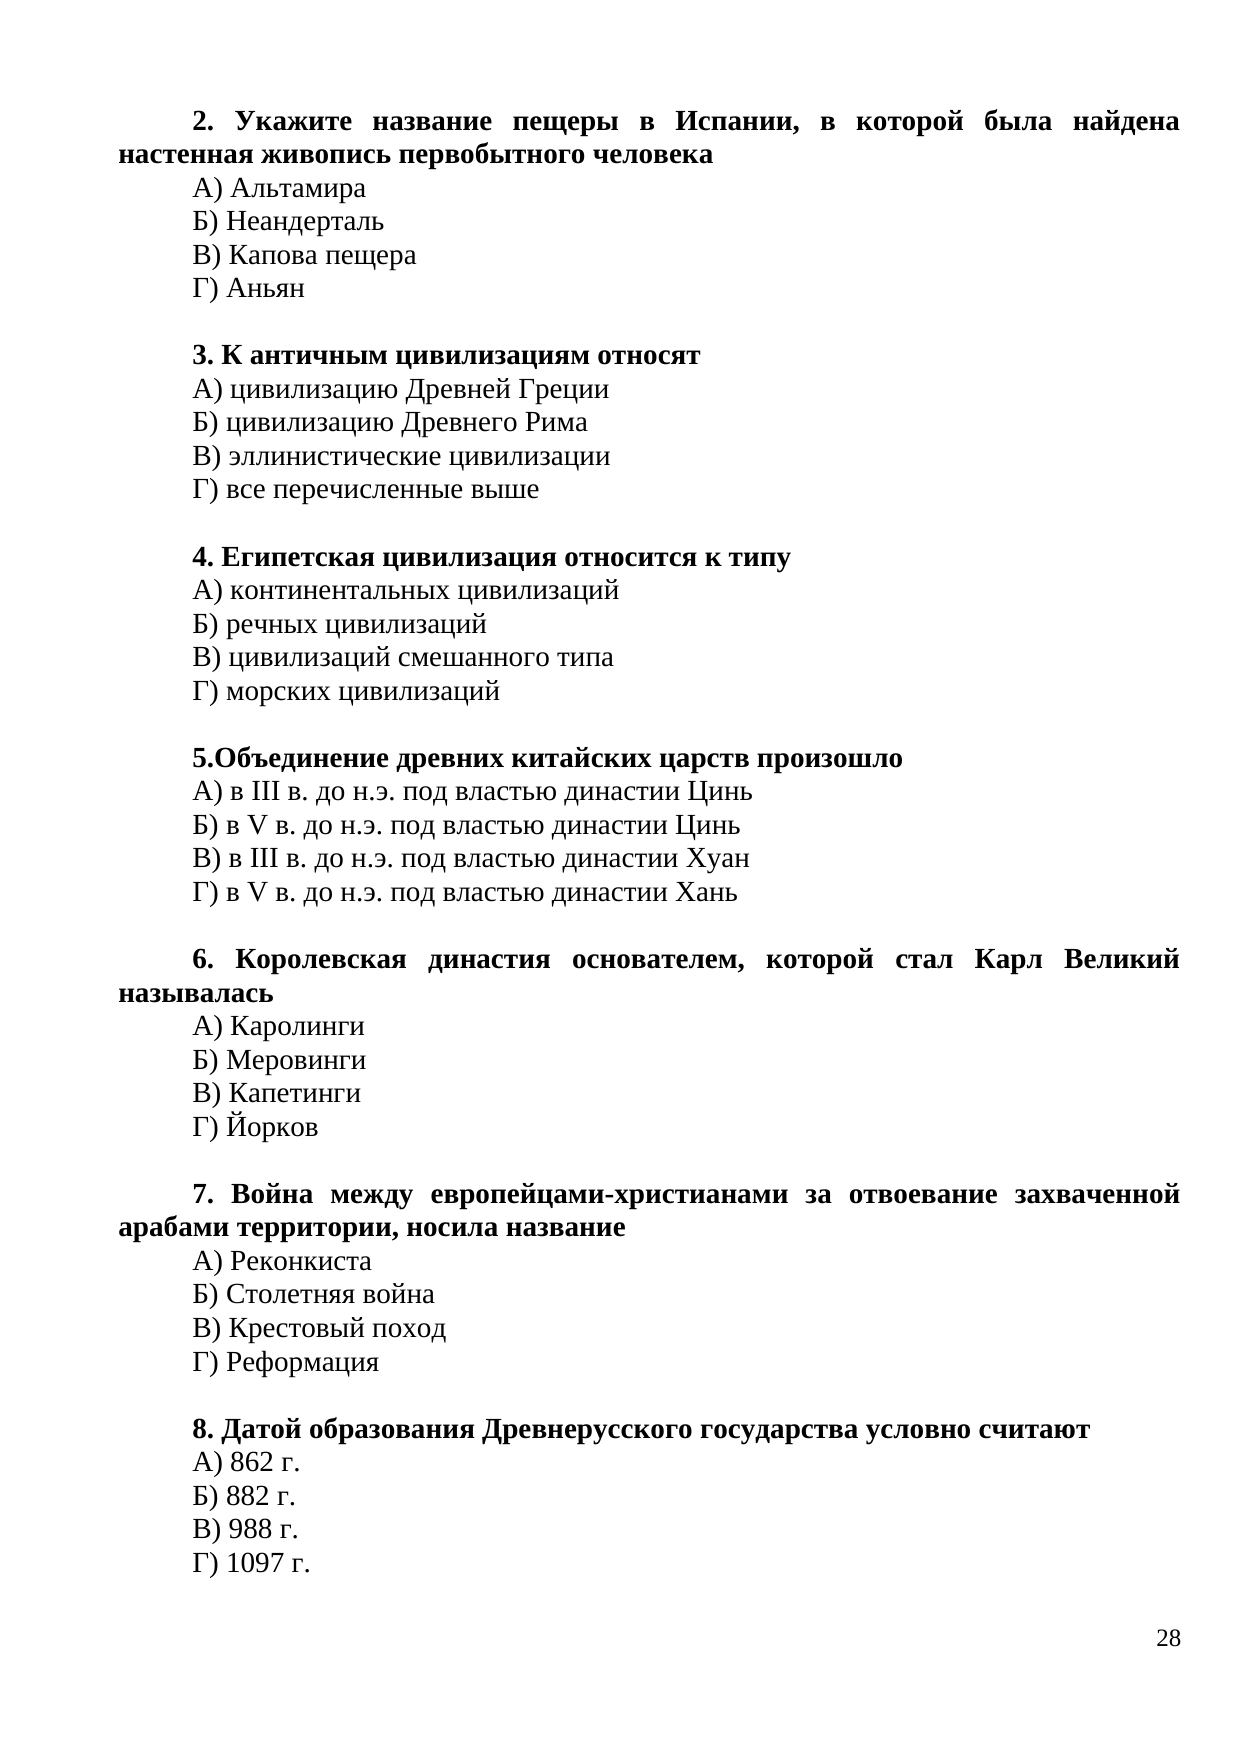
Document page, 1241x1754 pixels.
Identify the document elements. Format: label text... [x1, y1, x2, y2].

text 8. Датой образования Древнерусского государства условно считают [118, 1411, 1181, 1444]
text А) Альтамира [118, 170, 1181, 203]
text А) Каролинги [118, 1008, 1181, 1042]
text А) в III в. до н.э. под властью династии Цинь [118, 773, 1181, 807]
text Б) Столетняя война [118, 1277, 1181, 1310]
text А) 862 г. [118, 1444, 1181, 1478]
text Г) 1097 г. [118, 1545, 1181, 1578]
text Б) Неандерталь [118, 203, 1181, 237]
text 4. Египетская цивилизация относится к типу [118, 539, 1181, 572]
text 7. Война между европейцами-христианами за отвоевание захваченной арабами территории, носила название [118, 1176, 1181, 1243]
text Б) в V в. до н.э. под властью династии Цинь [118, 807, 1181, 841]
text В) цивилизаций смешанного типа [118, 639, 1181, 673]
text А) континентальных цивилизаций [118, 572, 1181, 606]
text В) эллинистические цивилизации [118, 438, 1181, 472]
text 6. Королевская династия основателем, которой стал Карл Великий называлась [118, 941, 1181, 1008]
text Б) цивилизацию Древнего Рима [118, 404, 1181, 438]
text А) Реконкиста [118, 1243, 1181, 1277]
text Г) все перечисленные выше [118, 472, 1181, 505]
text В) в III в. до н.э. под властью династии Хуан [118, 841, 1181, 874]
text В) Крестовый поход [118, 1310, 1181, 1344]
text 5.Объединение древних китайских царств произошло [118, 740, 1181, 773]
text Г) Реформация [118, 1344, 1181, 1377]
text Г) морских цивилизаций [118, 673, 1181, 706]
text 3. К античным цивилизациям относят [118, 337, 1181, 371]
text Г) в V в. до н.э. под властью династии Хань [118, 874, 1181, 908]
text Г) Йорков [118, 1109, 1181, 1142]
text А) цивилизацию Древней Греции [118, 371, 1181, 404]
text Б) 882 г. [118, 1478, 1181, 1511]
text В) Капова пещера [118, 237, 1181, 270]
text 2. Укажите название пещеры в Испании, в которой была найдена настенная живопись первобытного человека [118, 103, 1181, 170]
text Г) Аньян [118, 270, 1181, 304]
text Б) Меровинги [118, 1042, 1181, 1075]
text В) Капетинги [118, 1075, 1181, 1109]
text В) 988 г. [118, 1511, 1181, 1545]
text Б) речных цивилизаций [118, 606, 1181, 639]
